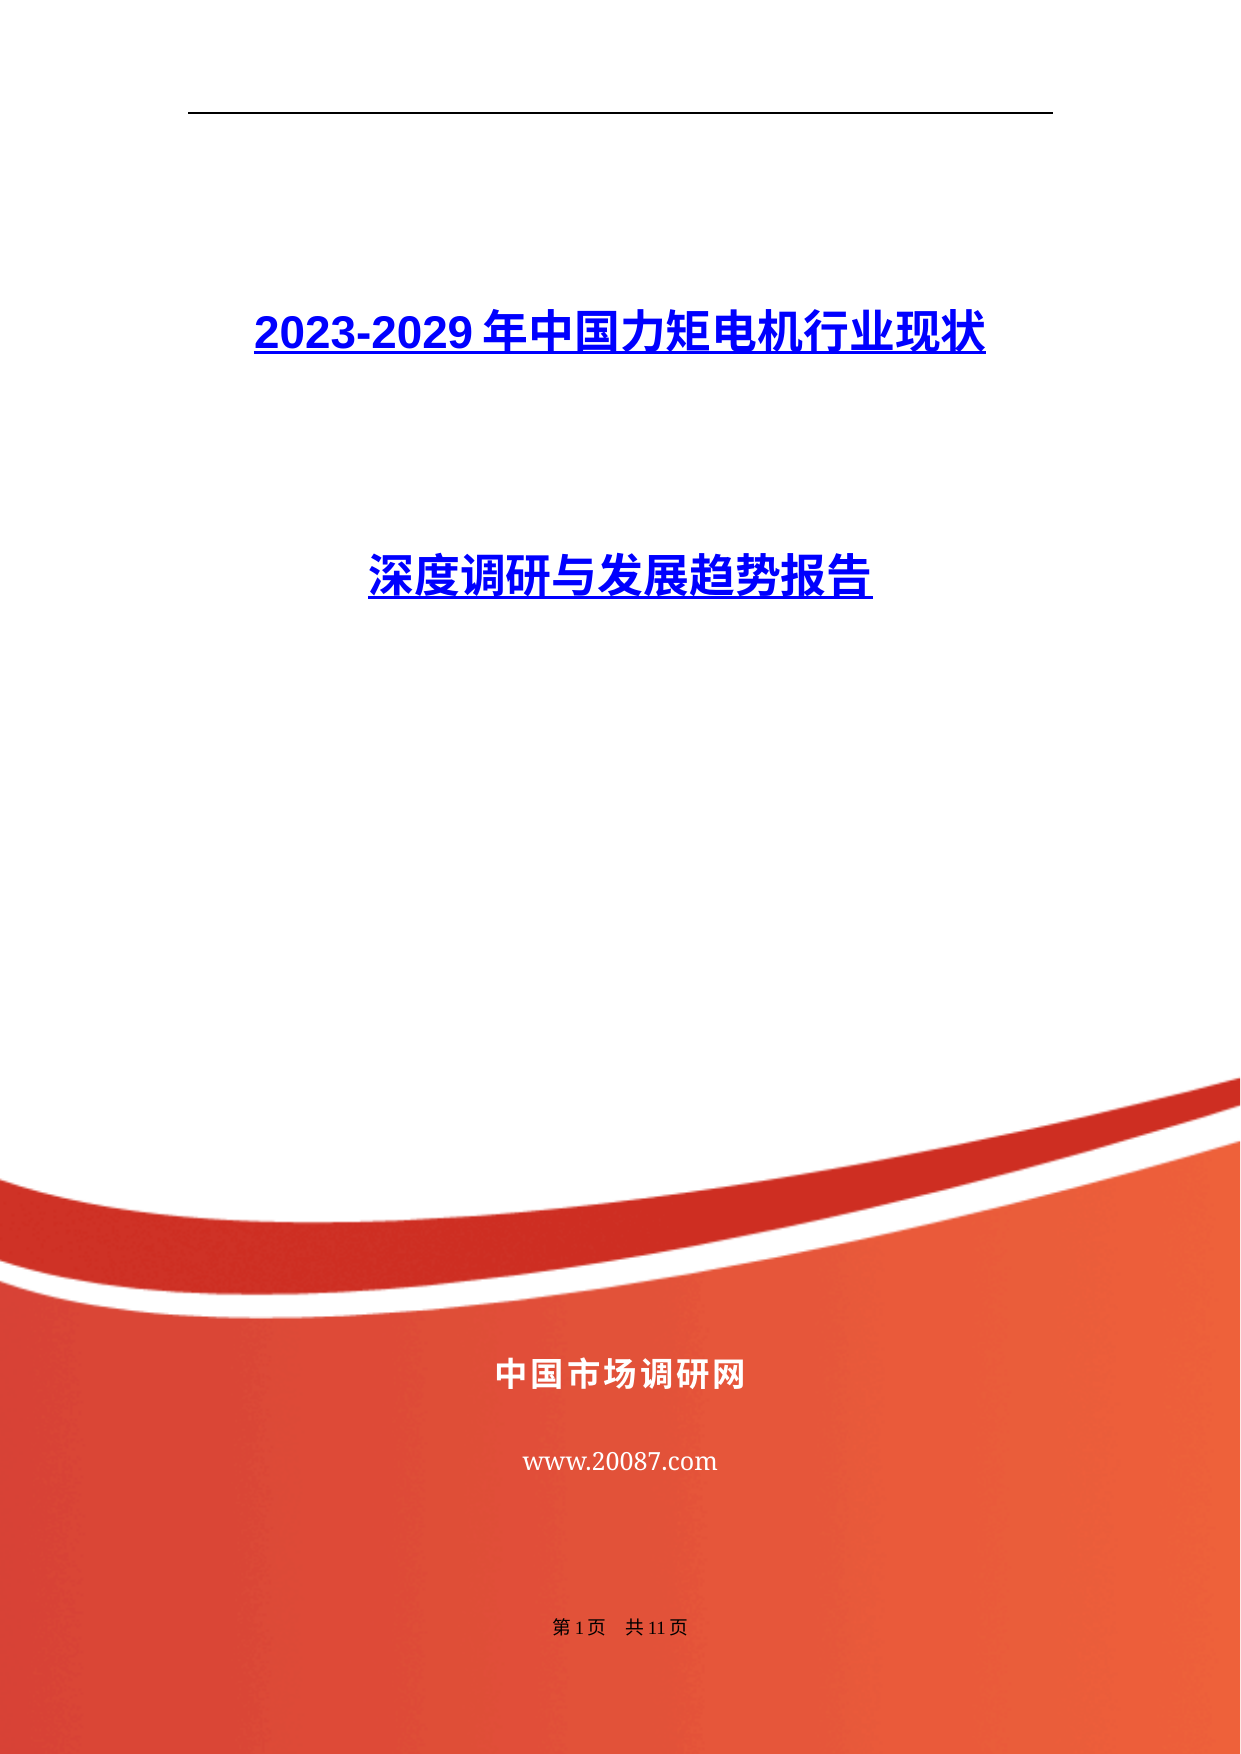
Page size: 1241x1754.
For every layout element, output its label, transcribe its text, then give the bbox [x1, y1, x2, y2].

table_header 2023-2029年中国力矩电机行业现状深度调研与发展趋势报告 [188, 207, 1053, 773]
text www.20087.com [187, 1428, 1053, 1493]
picture [0, 1006, 1241, 1754]
subtitle 中国市场调研网 [187, 1339, 1053, 1404]
